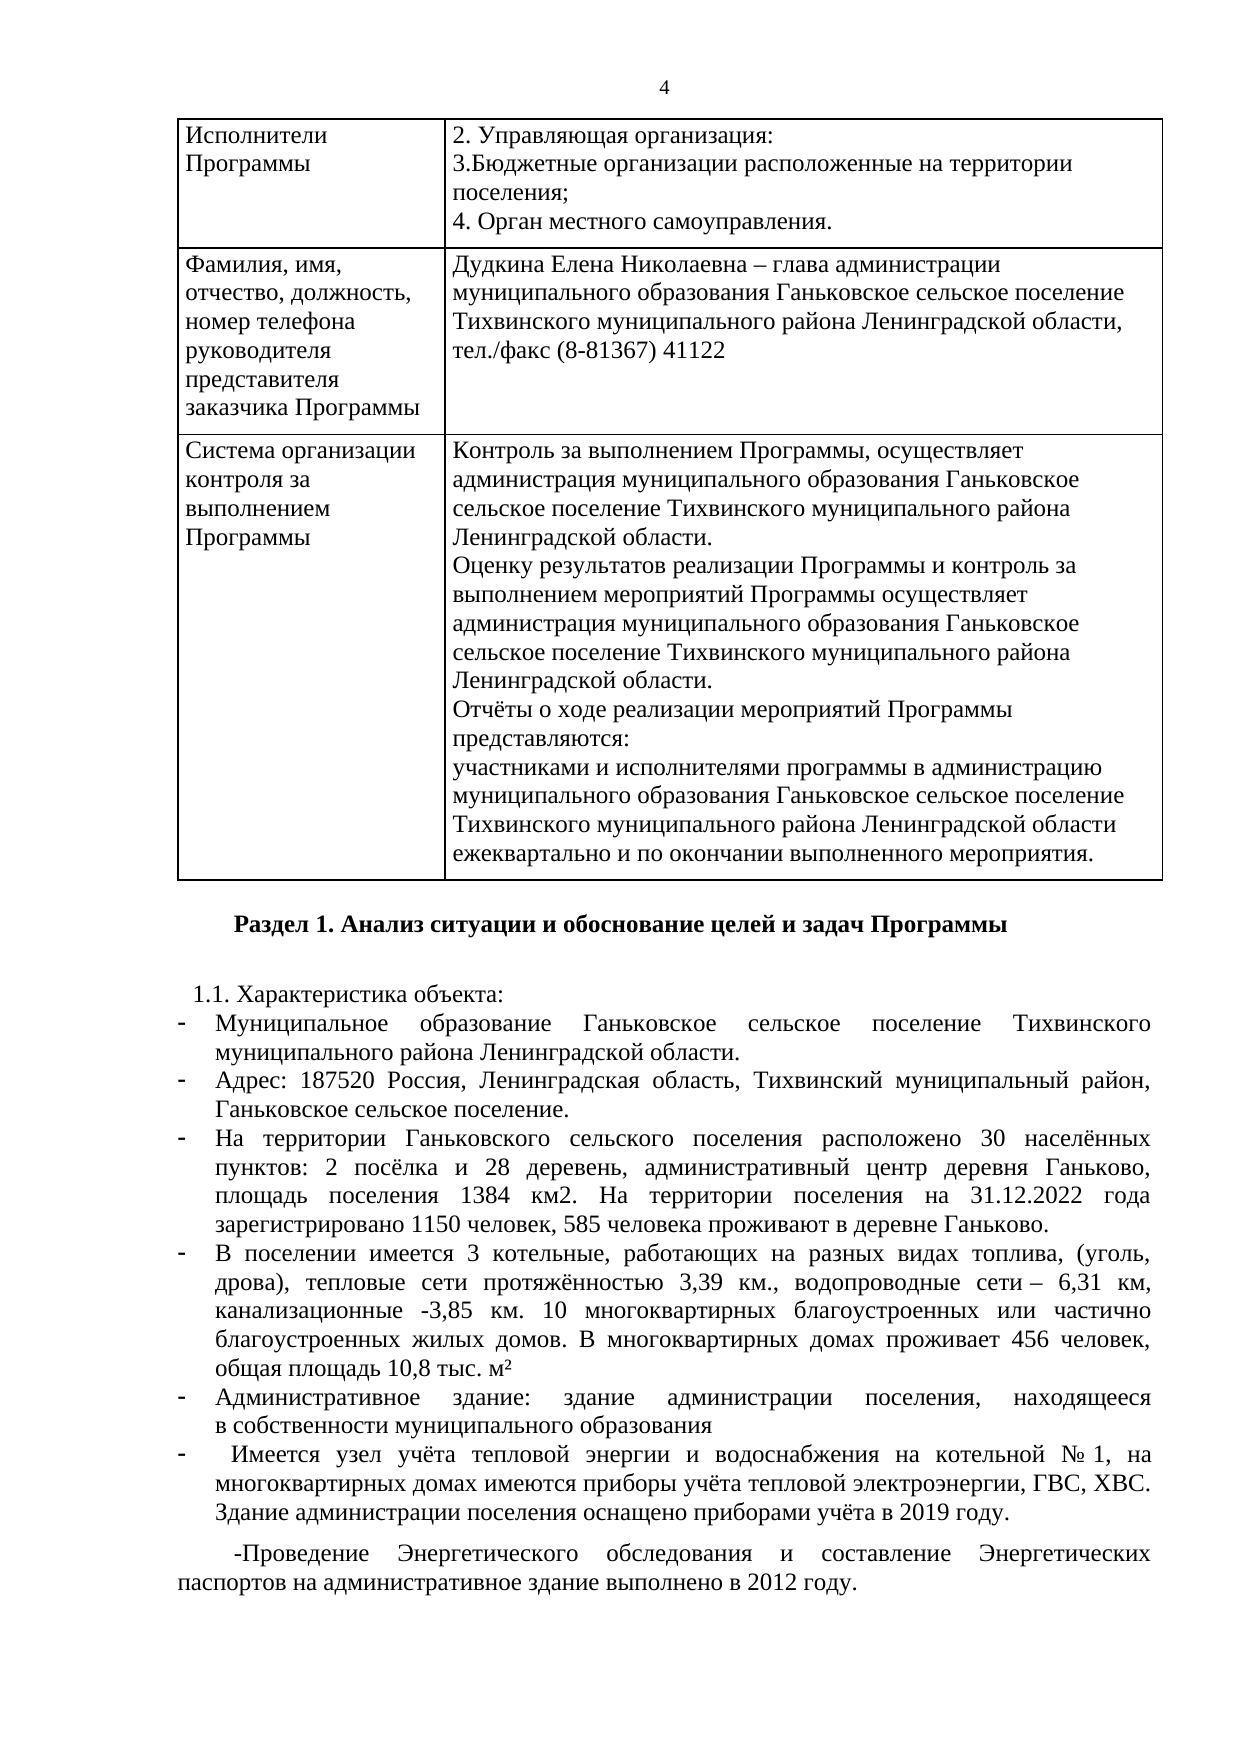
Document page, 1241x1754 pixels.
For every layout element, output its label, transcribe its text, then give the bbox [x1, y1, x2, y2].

list Имеется узел учёта тепловой энергии и водоснабжения на котельной № 1, на многоквартирных домах имеются приборы учёта тепловой электроэнергии, ГВС, ХВС. Здание администрации поселения оснащено приборами учёта в 2019 году. [177, 1439, 1152, 1526]
list На территории Ганьковского сельского поселения расположено 30 населённых пунктов: 2 посёлка и 28 деревень, административный центр деревня Ганьково, площадь поселения 1384 км2. На территории поселения на 31.12.2022 года зарегистрировано 1150 человек, 585 человека проживают в деревне Ганьково. [177, 1123, 1152, 1238]
table_cell Дудкина Елена Николаевна – глава администрации муниципального образования Ганьковское сельское поселение Тихвинского муниципального района Ленинградской области, тел./факс (8-81367) 41122 [446, 249, 1162, 434]
table_cell Контроль за выполнением Программы, осуществляет администрация муниципального образования Ганьковское сельское поселение Тихвинского муниципального района Ленинградской области. Оценку результатов реализации Программы и контроль за выполнением мероприятий Программы осуществляет администрация муниципального образования Ганьковское сельское поселение Тихвинского муниципального района Ленинградской области. Отчёты о ходе реализации мероприятий Программы представляются: участниками и исполнителями программы в администрацию муниципального образования Ганьковское сельское поселение Тихвинского муниципального района Ленинградской области ежеквартально и по окончании выполненного мероприятия. [446, 435, 1162, 879]
text 1.1. Характеристика объекта: [192, 979, 1152, 1008]
list В поселении имеется 3 котельные, работающих на разных видах топлива, (уголь, дрова), тепловые сети протяжённостью 3,39 км., водопроводные сети – 6,31 км, канализационные -3,85 км. 10 многоквартирных благоустроенных или частично благоустроенных жилых домов. В многоквартирных домах проживает 456 человек, общая площадь 10,8 тыс. м² [177, 1238, 1152, 1382]
list Муниципальное образование Ганьковское сельское поселение Тихвинского муниципального района Ленинградской области. [177, 1008, 1152, 1066]
text Раздел 1. Анализ ситуации и обоснование целей и задач Программы [177, 909, 1152, 938]
table_cell Система организации контроля за выполнением Программы [179, 435, 444, 879]
text -Проведение Энергетического обследования и составление Энергетических паспортов на административное здание выполнено в 2012 году. [177, 1538, 1152, 1596]
list Административное здание: здание администрации поселения, находящееся в собственности муниципального образования [177, 1382, 1152, 1439]
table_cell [446, 120, 1162, 247]
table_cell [179, 120, 444, 247]
list Адрес: 187520 Россия, Ленинградская область, Тихвинский муниципальный район, Ганьковское сельское поселение. [177, 1066, 1152, 1123]
table_cell Фамилия, имя, отчество, должность, номер телефона руководителя представителя заказчика Программы [179, 249, 444, 434]
